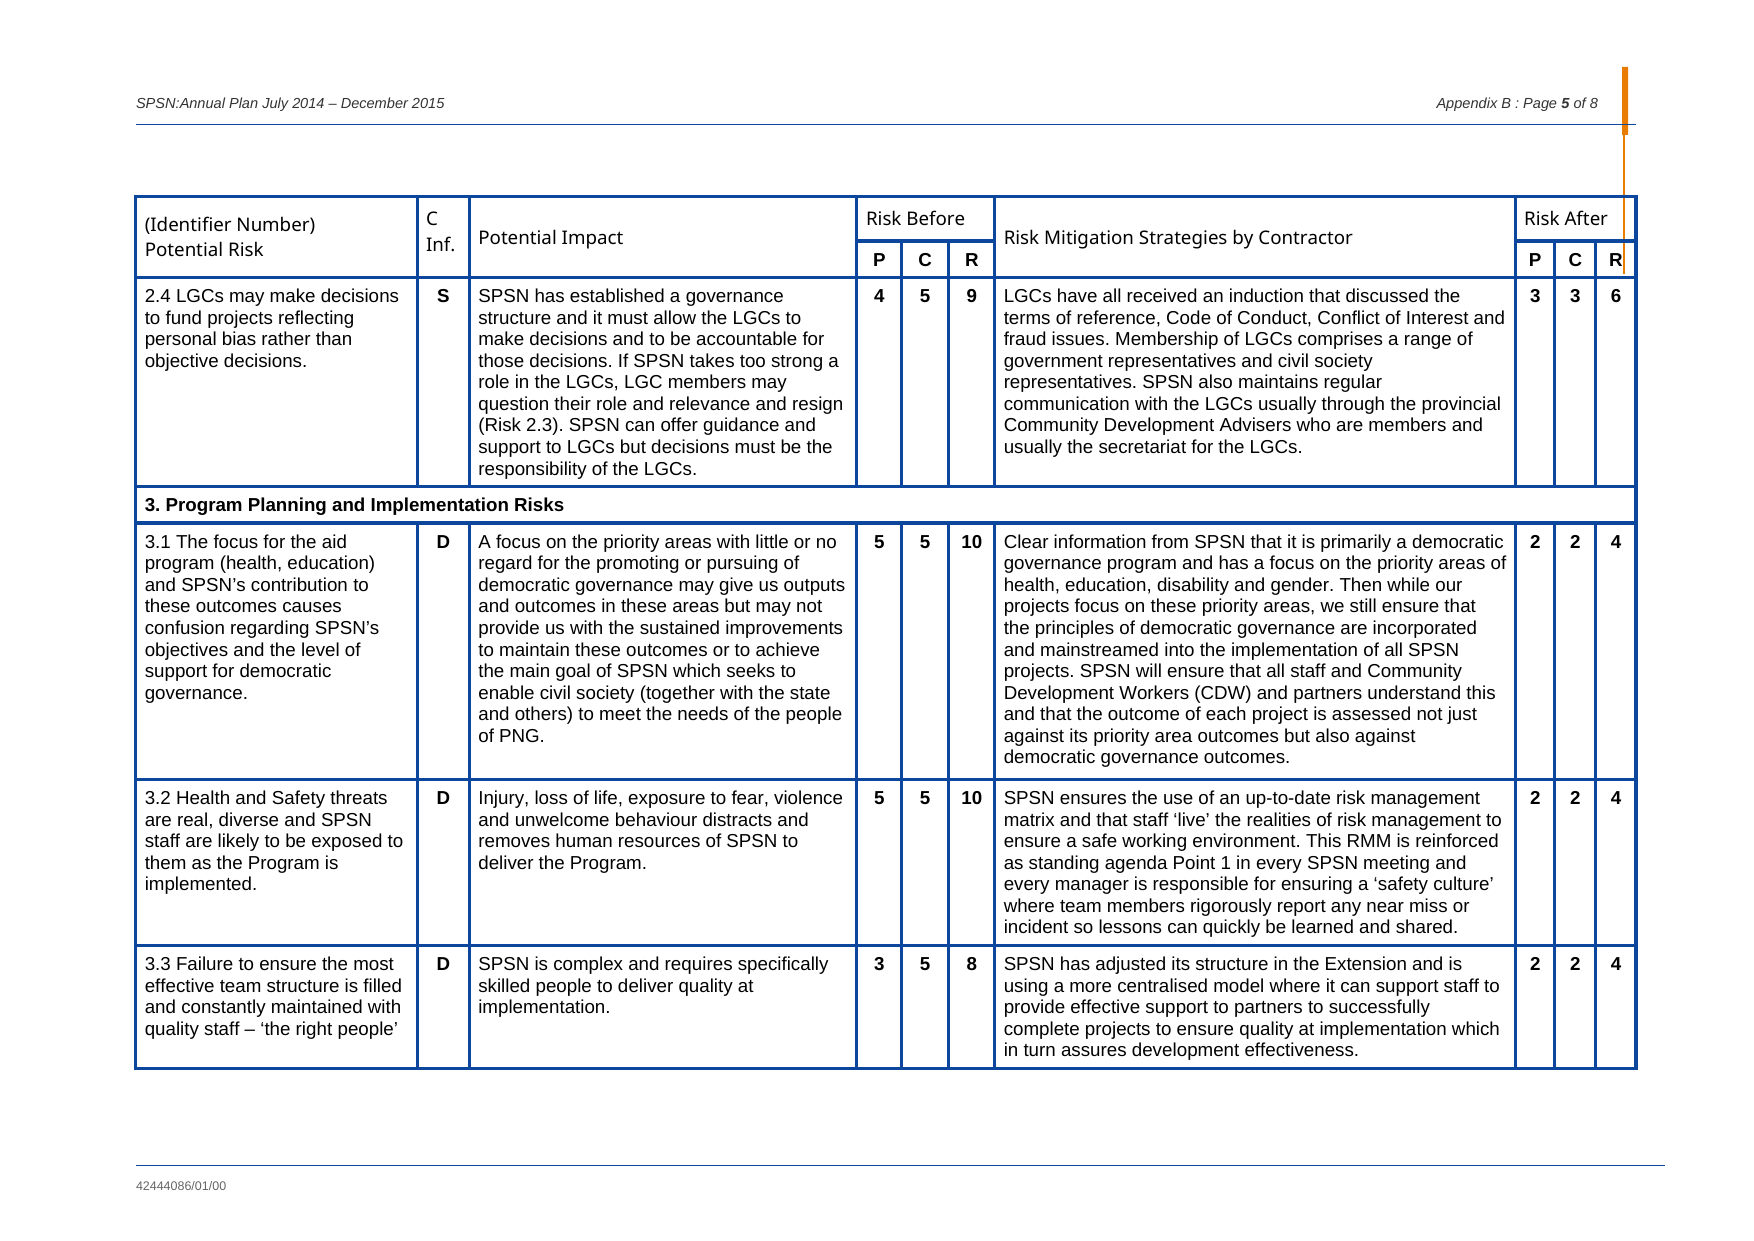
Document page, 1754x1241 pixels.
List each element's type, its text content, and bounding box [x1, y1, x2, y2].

table_cell 5 [858, 525, 900, 778]
table_cell 5 [903, 279, 947, 485]
table_cell 10 [950, 525, 993, 778]
table_cell 2.4 LGCs may make decisions to fund projects reflecting personal bias rather than objective decisions. [137, 279, 416, 485]
table_cell D [419, 781, 468, 944]
table_cell SPSN has established a governance structure and it must allow the LGCs to make decisions and to be accountable for those decisions. If SPSN takes too strong a role in the LGCs, LGC members may question their role and relevance and resign (Risk 2.3). SPSN can offer guidance and support to LGCs but decisions must be the responsibility of the LGCs. [471, 279, 855, 485]
table_cell 8 [950, 947, 993, 1067]
table_cell SPSN has adjusted its structure in the Extension and is using a more centralised model where it can support staff to provide effective support to partners to successfully complete projects to ensure quality at implementation which in turn assures development effectiveness. [996, 947, 1514, 1067]
table_cell 3 [1556, 279, 1594, 485]
table_cell 4 [858, 279, 900, 485]
table_cell 4 [1597, 525, 1634, 778]
table_cell R [950, 243, 993, 276]
table_cell 5 [858, 781, 900, 944]
table_cell 2 [1556, 781, 1594, 944]
table_header (Identifier Number) Potential Risk [137, 198, 416, 276]
table_header Risk After [1517, 198, 1634, 239]
table_cell 3.3 Failure to ensure the most effective team structure is filled and constantly maintained with quality staff – ‘the right people’ [137, 947, 416, 1067]
table_cell 5 [903, 781, 947, 944]
table_cell 6 [1597, 279, 1634, 485]
table_cell 2 [1517, 525, 1553, 778]
table_cell C [903, 243, 947, 276]
table_cell 4 [1597, 947, 1634, 1067]
table_cell 3 [858, 947, 900, 1067]
table_cell 3. Program Planning and Implementation Risks [137, 488, 1634, 521]
table_cell 2 [1556, 525, 1594, 778]
table_cell LGCs have all received an induction that discussed the terms of reference, Code of Conduct, Conflict of Interest and fraud issues. Membership of LGCs comprises a range of government representatives and civil society representatives. SPSN also maintains regular communication with the LGCs usually through the provincial Community Development Advisers who are members and usually the secretariat for the LGCs. [996, 279, 1514, 485]
table_cell 5 [903, 947, 947, 1067]
table_cell SPSN is complex and requires specifically skilled people to deliver quality at implementation. [471, 947, 855, 1067]
table_cell 3.2 Health and Safety threats are real, diverse and SPSN staff are likely to be exposed to them as the Program is implemented. [137, 781, 416, 944]
table_cell 5 [903, 525, 947, 778]
table_cell 4 [1597, 781, 1634, 944]
table_cell D [419, 947, 468, 1067]
table_cell 3.1 The focus for the aid program (health, education) and SPSN’s contribution to these outcomes causes confusion regarding SPSN’s objectives and the level of support for democratic governance. [137, 525, 416, 778]
table_cell 2 [1517, 781, 1553, 944]
table_header Risk Before [858, 198, 993, 239]
table_cell 9 [950, 279, 993, 485]
table_cell R [1597, 243, 1634, 276]
table_header C Inf. [419, 198, 468, 276]
table_cell C [1556, 243, 1594, 276]
table_cell A focus on the priority areas with little or no regard for the promoting or pursuing of democratic governance may give us outputs and outcomes in these areas but may not provide us with the sustained improvements to maintain these outcomes or to achieve the main goal of SPSN which seeks to enable civil society (together with the state and others) to meet the needs of the people of . [471, 525, 855, 778]
table_cell SPSN ensures the use of an up-to-date risk management matrix and that staff ‘live’ the realities of risk management to ensure a safe working environment. This RMM is reinforced as standing agenda Point 1 in every SPSN meeting and every manager is responsible for ensuring a ‘safety culture’ where team members rigorously report any near miss or incident so lessons can quickly be learned and shared. [996, 781, 1514, 944]
table_cell P [858, 243, 900, 276]
table_cell 10 [950, 781, 993, 944]
table_cell 3 [1517, 279, 1553, 485]
table_cell S [419, 279, 468, 485]
table_cell D [419, 525, 468, 778]
table_cell Clear information from SPSN that it is primarily a democratic governance program and has a focus on the priority areas of health, education, disability and gender. Then while our projects focus on these priority areas, we still ensure that the principles of democratic governance are incorporated and mainstreamed into the implementation of all SPSN projects. SPSN will ensure that all staff and Community Development Workers (CDW) and partners understand this and that the outcome of each project is assessed not just against its priority area outcomes but also against democratic governance outcomes. [996, 525, 1514, 778]
table_cell 2 [1517, 947, 1553, 1067]
table_cell Injury, loss of life, exposure to fear, violence and unwelcome behaviour distracts and removes human resources of SPSN to deliver the Program. [471, 781, 855, 944]
table_header Risk Mitigation Strategies by Contractor [996, 198, 1514, 276]
table_header Potential Impact [471, 198, 855, 276]
table_cell P [1517, 243, 1553, 276]
table_cell 2 [1556, 947, 1594, 1067]
